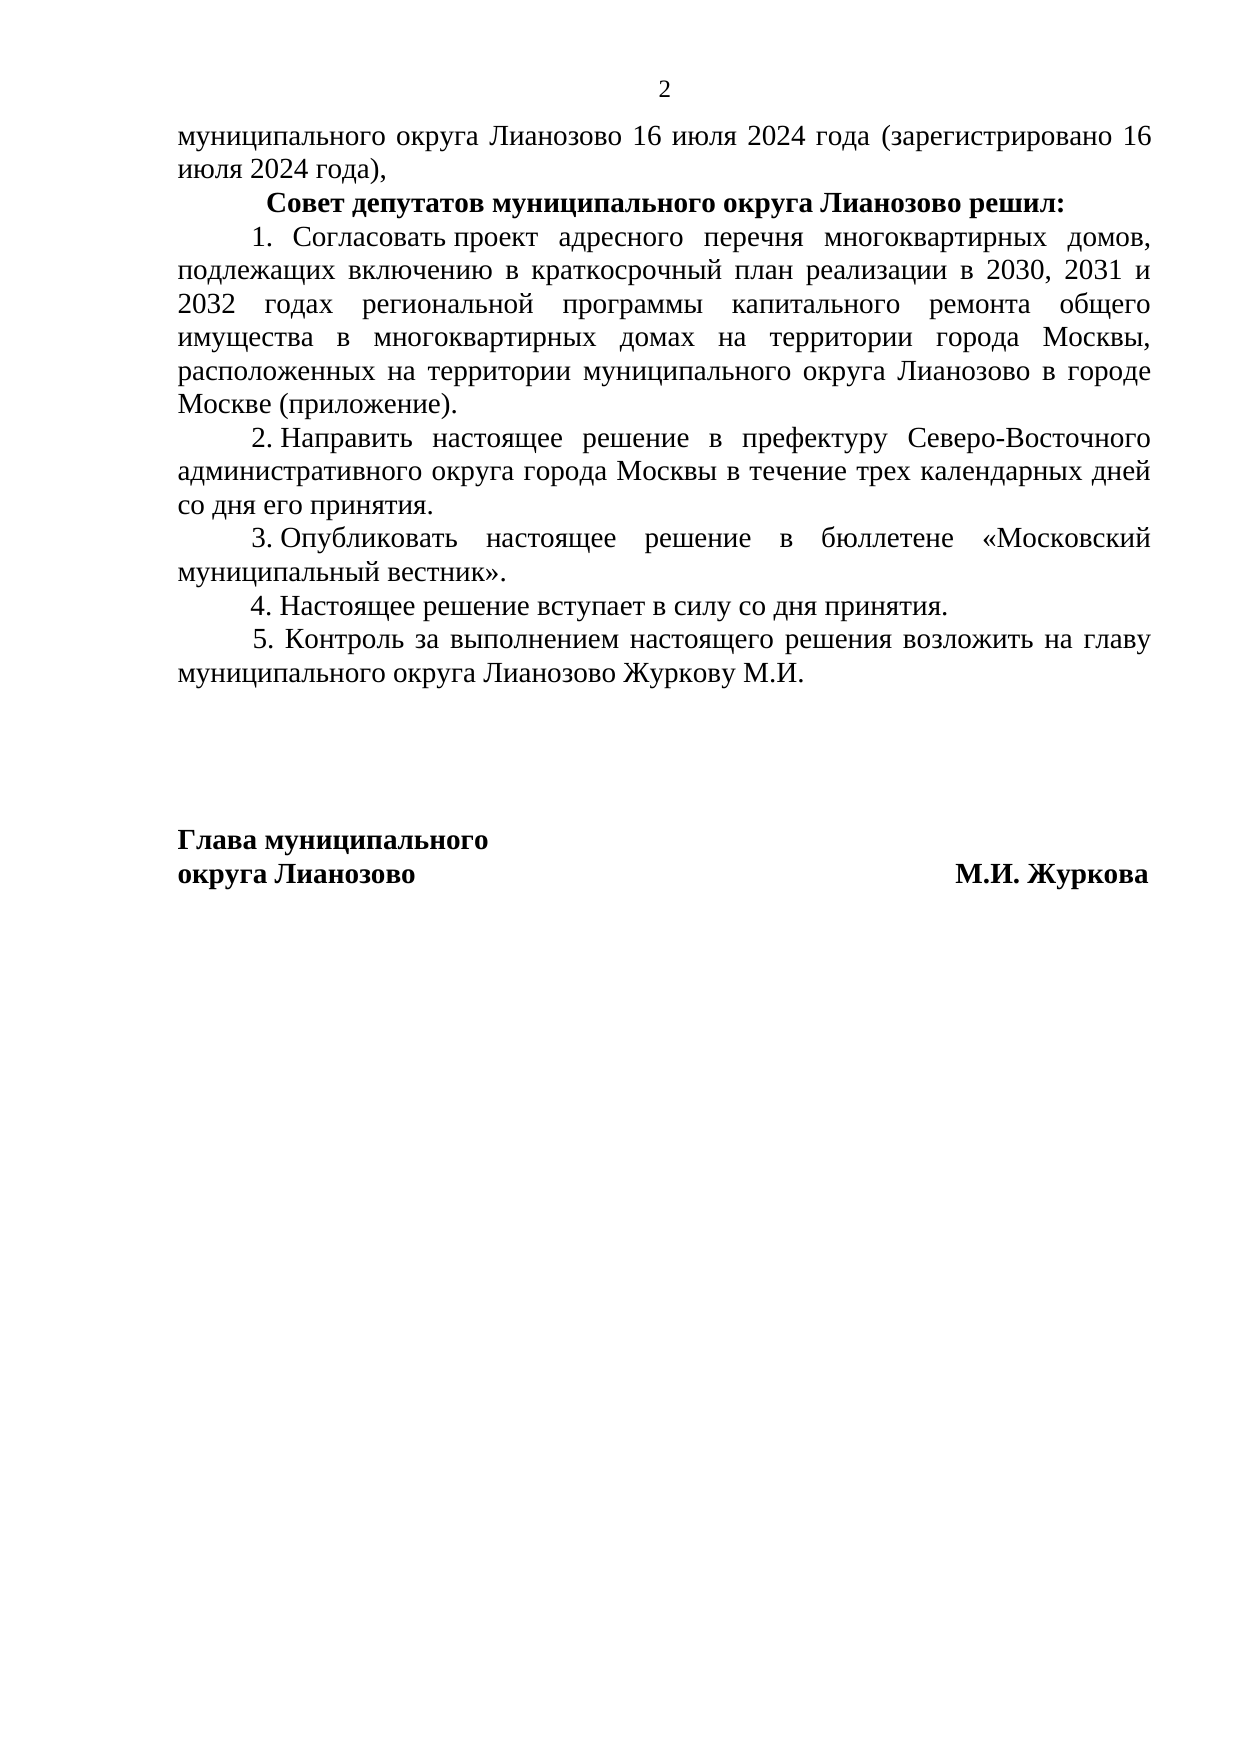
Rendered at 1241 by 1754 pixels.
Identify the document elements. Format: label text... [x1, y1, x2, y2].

text округа Лианозово М.И. Журкова [177, 856, 1152, 889]
text 5. Контроль за выполнением настоящего решения возложить на главу муниципального округа Лианозово Журкову М.И. [177, 621, 1152, 688]
text Совет депутатов муниципального округа Лианозово решил: [177, 185, 1152, 219]
text Глава муниципального [177, 822, 1152, 856]
text 1. Согласовать проект адресного перечня многоквартирных домов, подлежащих включению в краткосрочный план реализации в 2030, 2031 и 2032 годах региональной программы капитального ремонта общего имущества в многоквартирных домах на территории города Москвы, расположенных на территории муниципального округа Лианозово в городе Москве (приложение). [177, 219, 1152, 420]
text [177, 118, 1152, 185]
text 4. Настоящее решение вступает в силу со дня принятия. [177, 588, 1152, 621]
text 2. Направить настоящее решение в префектуру Северо-Восточного административного округа города Москвы в течение трех календарных дней со дня его принятия. [177, 420, 1152, 521]
text 3. Опубликовать настоящее решение в бюллетене «Московский муниципальный вестник». [177, 521, 1152, 588]
